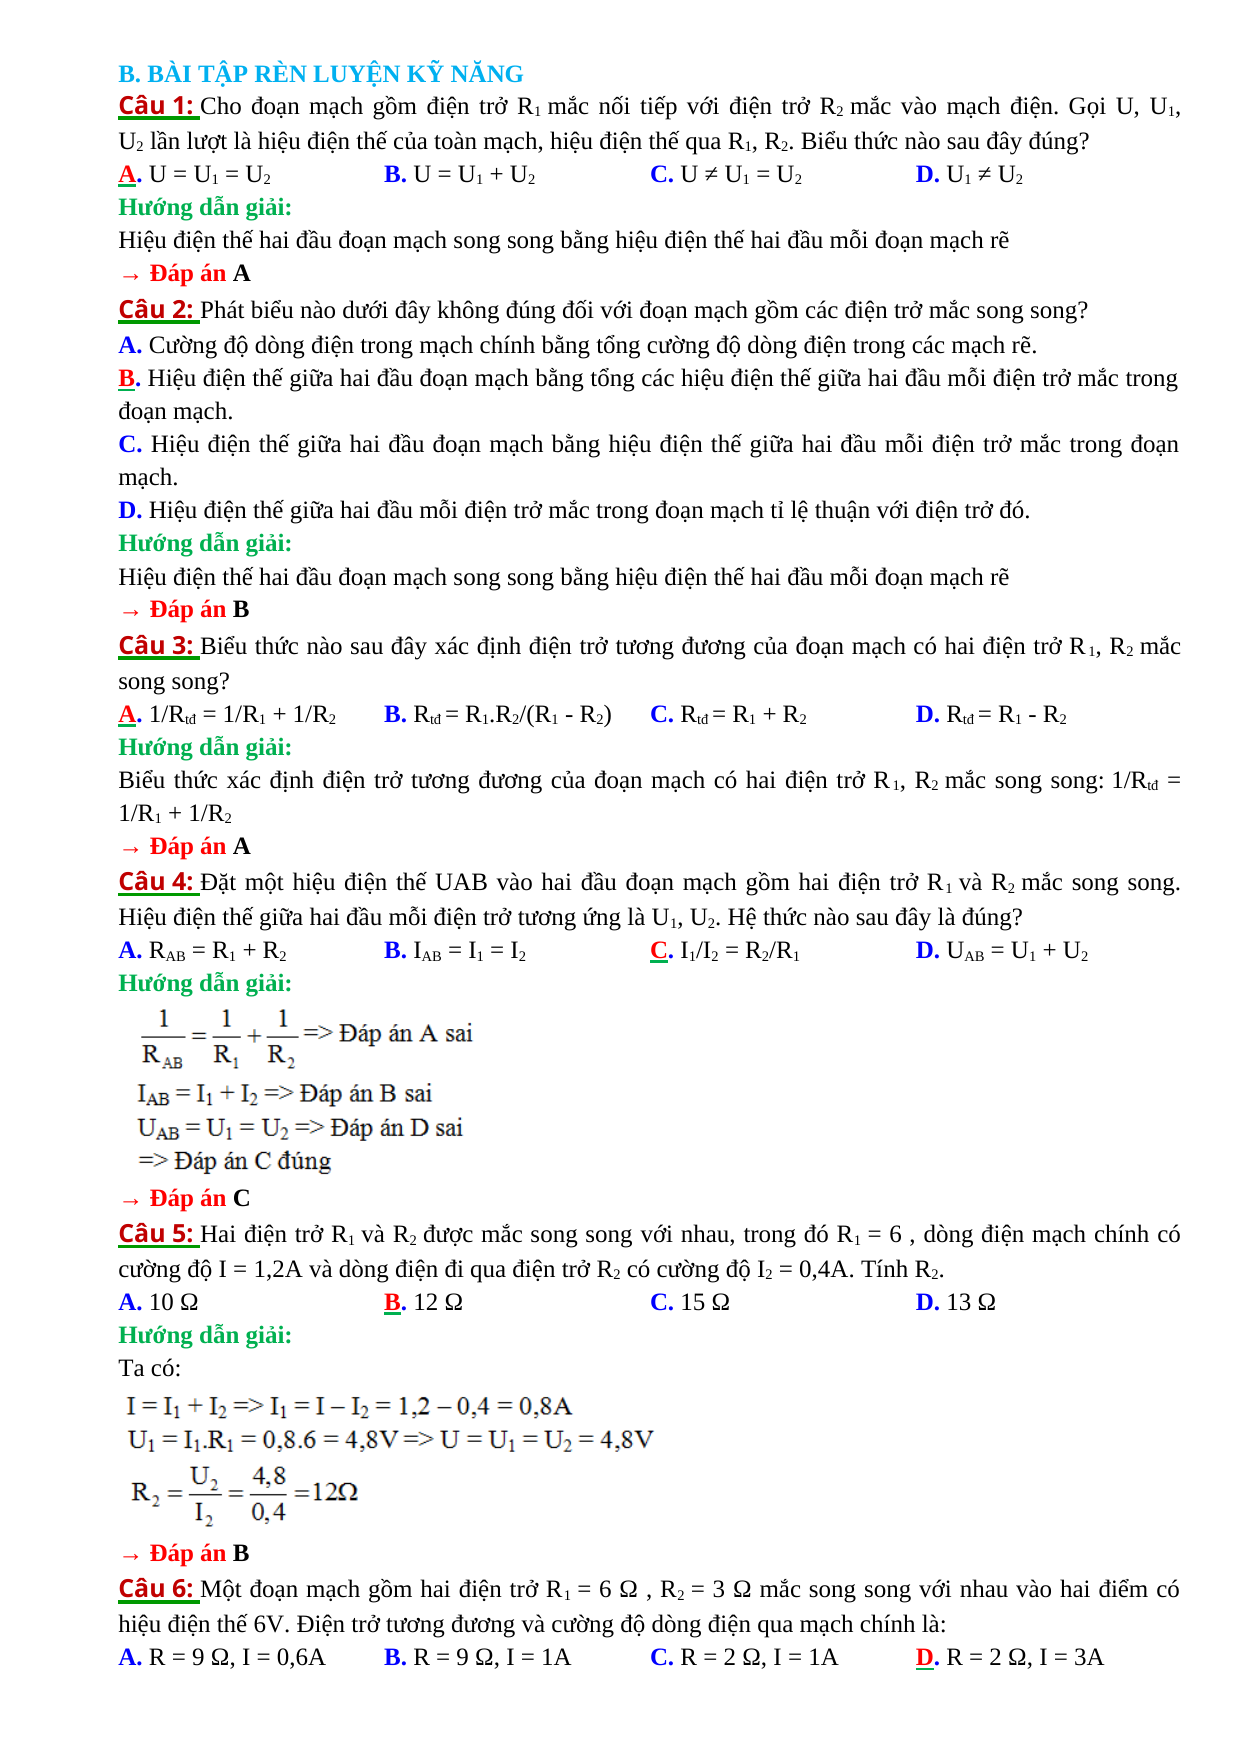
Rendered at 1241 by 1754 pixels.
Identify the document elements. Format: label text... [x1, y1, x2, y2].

text A. 10 Ω B. 12 Ω C. 15 Ω D. 13 Ω [118, 1287, 1181, 1316]
text → Đáp án B [118, 594, 1181, 623]
text Hướng dẫn giải: [118, 528, 1181, 557]
text A. R = 9 Ω, I = 0,6A B. R = 9 Ω, I = 1A C. R = 2 Ω, I = 1A D. R = 2 Ω, I = 3A [118, 1642, 1181, 1671]
subtitle B. BÀI TẬP RÈN LUYỆN KỸ NĂNG [118, 59, 1181, 88]
text A. U = U1 = U2 B. U = U1 + U2 C. U ≠ U1 = U2 D. U1 ≠ U2 [118, 159, 1181, 188]
text → Đáp án A [118, 831, 1181, 860]
text A. Cường độ dòng điện trong mạch chính bằng tổng cường độ dòng điện trong các mạch rẽ. [118, 330, 1181, 359]
list Đặt một hiệu điện thế UAB vào hai đầu đoạn mạch gồm hai điện trở R1 và R2 mắc song song. Hiệu điện thế giữa hai đầu mỗi điện trở tương ứng là U1, U2. Hệ thức nào sau đây là đúng? [118, 864, 1181, 931]
list A. 1/Rtđ = 1/R1 + 1/R2 B. Rtđ = R1.R2/(R1 - R2) C. Rtđ = R1 + R2 D. Rtđ = R1 - R2 [118, 699, 1181, 728]
text C. Hiệu điện thế giữa hai đầu đoạn mạch bằng hiệu điện thế giữa hai đầu mỗi điện trở mắc trong đoạn mạch. [118, 429, 1181, 491]
list Phát biểu nào dưới đây không đúng đối với đoạn mạch gồm các điện trở mắc song song? [118, 291, 1181, 325]
text Hiệu điện thế hai đầu đoạn mạch song song bằng hiệu điện thế hai đầu mỗi đoạn mạch rẽ [118, 562, 1181, 590]
list Biểu thức nào sau đây xác định điện trở tương đương của đoạn mạch có hai điện trở R1, R2 mắc song song? [118, 628, 1181, 695]
list Một đoạn mạch gồm hai điện trở R1 = 6 Ω , R2 = 3 Ω mắc song song với nhau vào hai điểm có hiệu điện thế 6V. Điện trở tương đương và cường độ dòng điện qua mạch chính là: [118, 1571, 1181, 1638]
list Hai điện trở R1 và R2 được mắc song song với nhau, trong đó R1 = 6 , dòng điện mạch chính có cường độ I = 1,2A và dòng điện đi qua điện trở R2 có cường độ I2 = 0,4A. Tính R2. [118, 1216, 1181, 1283]
text A. RAB = R1 + R2 B. IAB = I1 = I2 C. I1/I2 = R2/R1 D. UAB = U1 + U2 [118, 935, 1181, 964]
picture [118, 1001, 482, 1179]
text Hướng dẫn giải: [118, 732, 1181, 761]
text Biểu thức xác định điện trở tương đương của đoạn mạch có hai điện trở R1, R2 mắc song song: 1/Rtđ = 1/R1 + 1/R2 [118, 765, 1181, 827]
text Hiệu điện thế hai đầu đoạn mạch song song bằng hiệu điện thế hai đầu mỗi đoạn mạch rẽ [118, 225, 1181, 254]
picture [118, 1386, 665, 1534]
text → Đáp án A [118, 258, 1181, 287]
text Hướng dẫn giải: [118, 192, 1181, 221]
text Hướng dẫn giải: [118, 1320, 1181, 1349]
text B. Hiệu điện thế giữa hai đầu đoạn mạch bằng tổng các hiệu điện thế giữa hai đầu mỗi điện trở mắc trong đoạn mạch. [118, 363, 1181, 425]
text D. Hiệu điện thế giữa hai đầu mỗi điện trở mắc trong đoạn mạch tỉ lệ thuận với điện trở đó. [118, 496, 1181, 524]
list Cho đoạn mạch gồm điện trở R1 mắc nối tiếp với điện trở R2 mắc vào mạch điện. Gọi U, U1, U2 lần lượt là hiệu điện thế của toàn mạch, hiệu điện thế qua R1, R2. Biểu thức nào sau đây đúng? [118, 88, 1181, 155]
text Ta có: [118, 1353, 1181, 1382]
text → Đáp án B [118, 1538, 1181, 1567]
text Hướng dẫn giải: [118, 968, 1181, 997]
text → Đáp án C [118, 1183, 1181, 1212]
